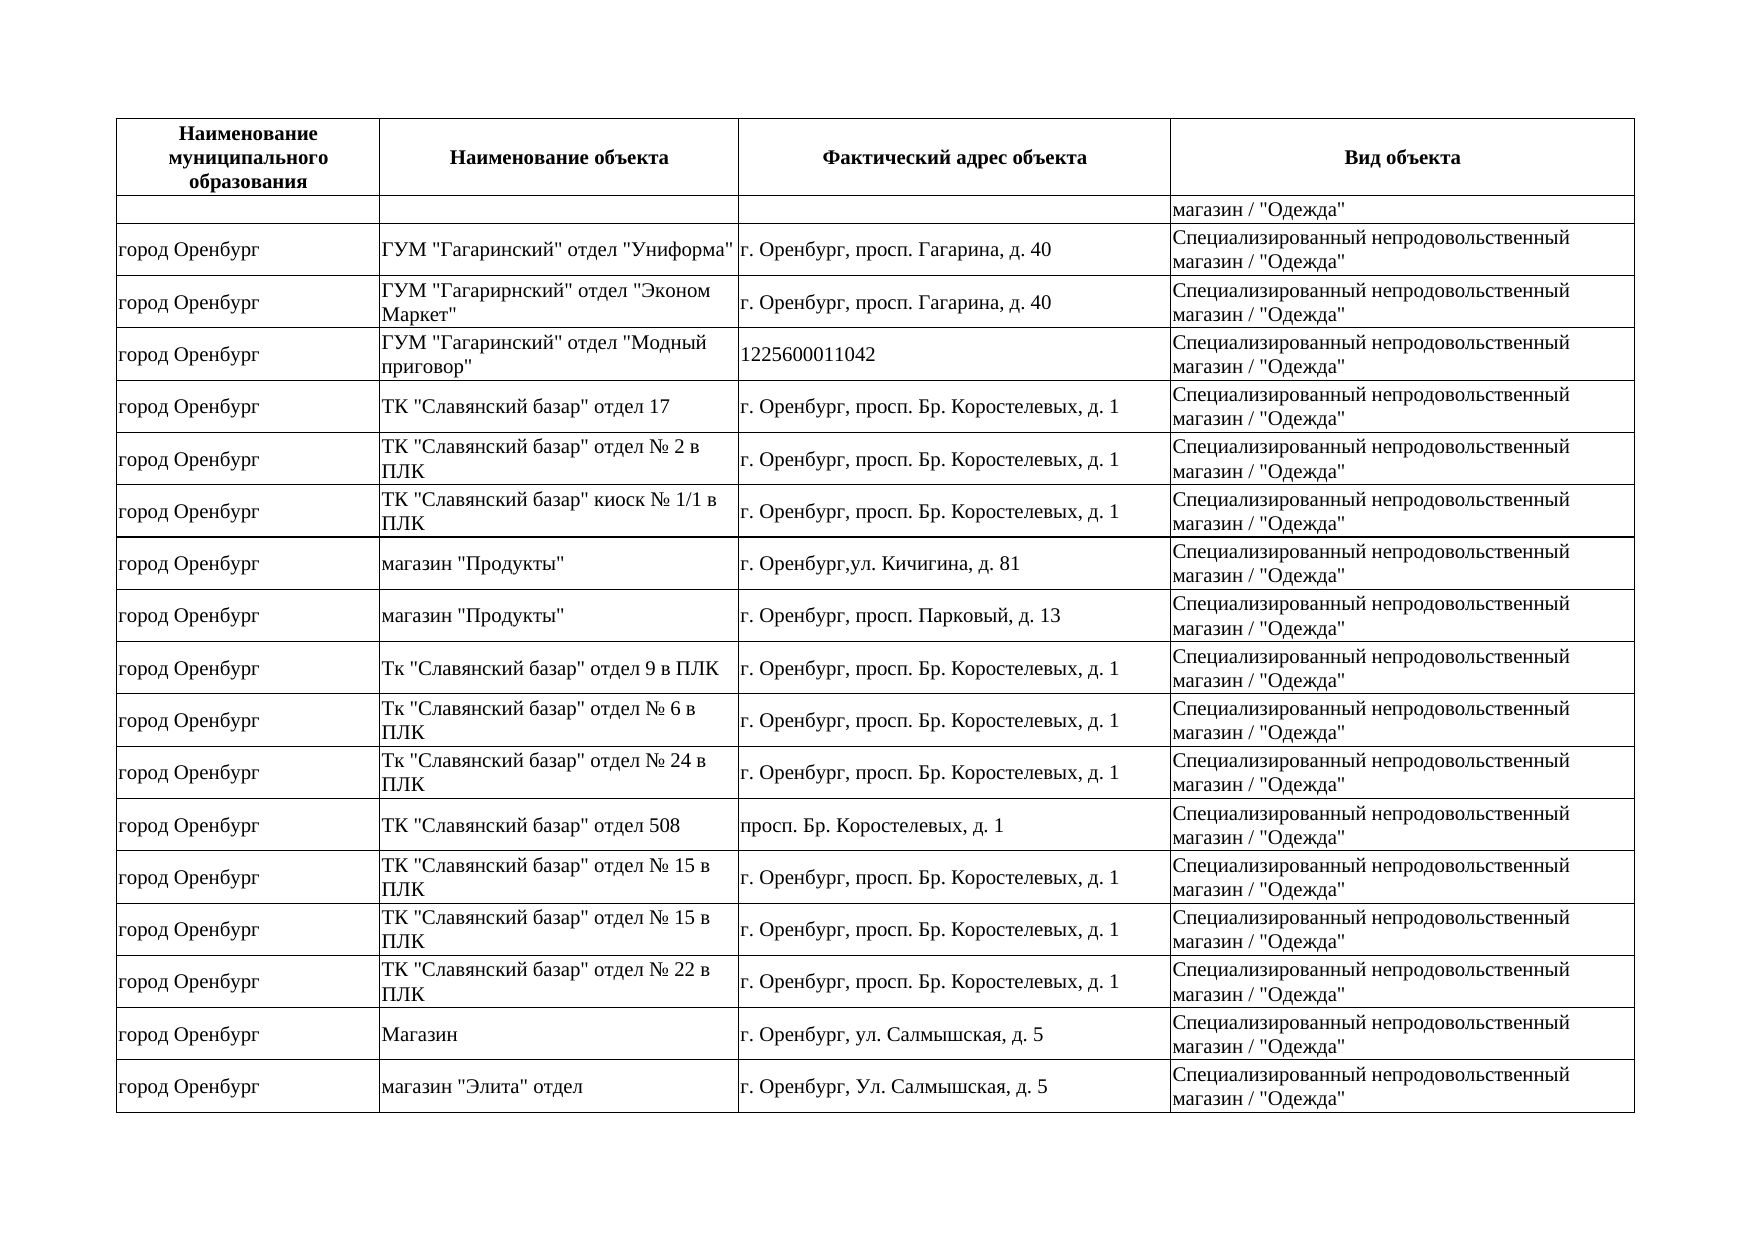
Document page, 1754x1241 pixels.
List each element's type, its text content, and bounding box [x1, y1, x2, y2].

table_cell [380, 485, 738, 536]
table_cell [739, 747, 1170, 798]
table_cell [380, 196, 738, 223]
table_header Фактический адрес объекта [739, 119, 1170, 194]
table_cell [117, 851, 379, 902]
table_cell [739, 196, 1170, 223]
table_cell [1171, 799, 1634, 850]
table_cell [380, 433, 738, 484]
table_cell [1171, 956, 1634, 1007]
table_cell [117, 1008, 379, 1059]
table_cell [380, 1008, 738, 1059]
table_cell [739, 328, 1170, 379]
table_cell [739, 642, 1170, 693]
table_header Наименование объекта [380, 119, 738, 194]
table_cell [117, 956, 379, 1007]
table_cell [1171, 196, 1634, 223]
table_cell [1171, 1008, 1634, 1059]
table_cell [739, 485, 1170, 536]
table_header Наименование муниципального образования [117, 119, 379, 194]
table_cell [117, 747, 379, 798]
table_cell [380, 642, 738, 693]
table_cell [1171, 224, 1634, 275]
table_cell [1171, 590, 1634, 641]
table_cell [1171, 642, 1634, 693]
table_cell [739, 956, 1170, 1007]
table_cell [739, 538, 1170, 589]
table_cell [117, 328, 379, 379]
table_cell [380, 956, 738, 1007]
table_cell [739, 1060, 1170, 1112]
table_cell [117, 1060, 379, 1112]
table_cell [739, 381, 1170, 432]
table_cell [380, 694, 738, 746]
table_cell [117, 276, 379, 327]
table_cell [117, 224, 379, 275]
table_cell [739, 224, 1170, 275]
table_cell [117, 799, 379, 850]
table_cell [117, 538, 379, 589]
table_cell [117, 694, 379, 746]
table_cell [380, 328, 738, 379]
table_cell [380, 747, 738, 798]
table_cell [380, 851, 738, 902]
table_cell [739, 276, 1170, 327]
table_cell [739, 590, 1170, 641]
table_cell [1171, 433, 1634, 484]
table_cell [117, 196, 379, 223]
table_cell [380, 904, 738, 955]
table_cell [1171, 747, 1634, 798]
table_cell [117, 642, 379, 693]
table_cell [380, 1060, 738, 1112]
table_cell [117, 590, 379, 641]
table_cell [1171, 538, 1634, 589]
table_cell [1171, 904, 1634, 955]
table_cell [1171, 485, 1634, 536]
table_header Вид объекта [1171, 119, 1634, 194]
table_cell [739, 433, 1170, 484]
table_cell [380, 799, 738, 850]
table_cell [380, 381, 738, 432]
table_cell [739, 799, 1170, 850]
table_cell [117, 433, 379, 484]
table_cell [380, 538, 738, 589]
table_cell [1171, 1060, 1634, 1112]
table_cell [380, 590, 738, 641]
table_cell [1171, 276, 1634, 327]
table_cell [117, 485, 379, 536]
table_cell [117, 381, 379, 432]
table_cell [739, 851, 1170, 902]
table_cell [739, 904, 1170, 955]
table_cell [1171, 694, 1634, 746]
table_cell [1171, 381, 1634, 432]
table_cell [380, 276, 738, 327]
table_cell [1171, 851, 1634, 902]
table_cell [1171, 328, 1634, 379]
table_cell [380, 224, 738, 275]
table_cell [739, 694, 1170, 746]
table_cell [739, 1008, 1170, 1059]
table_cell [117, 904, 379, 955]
